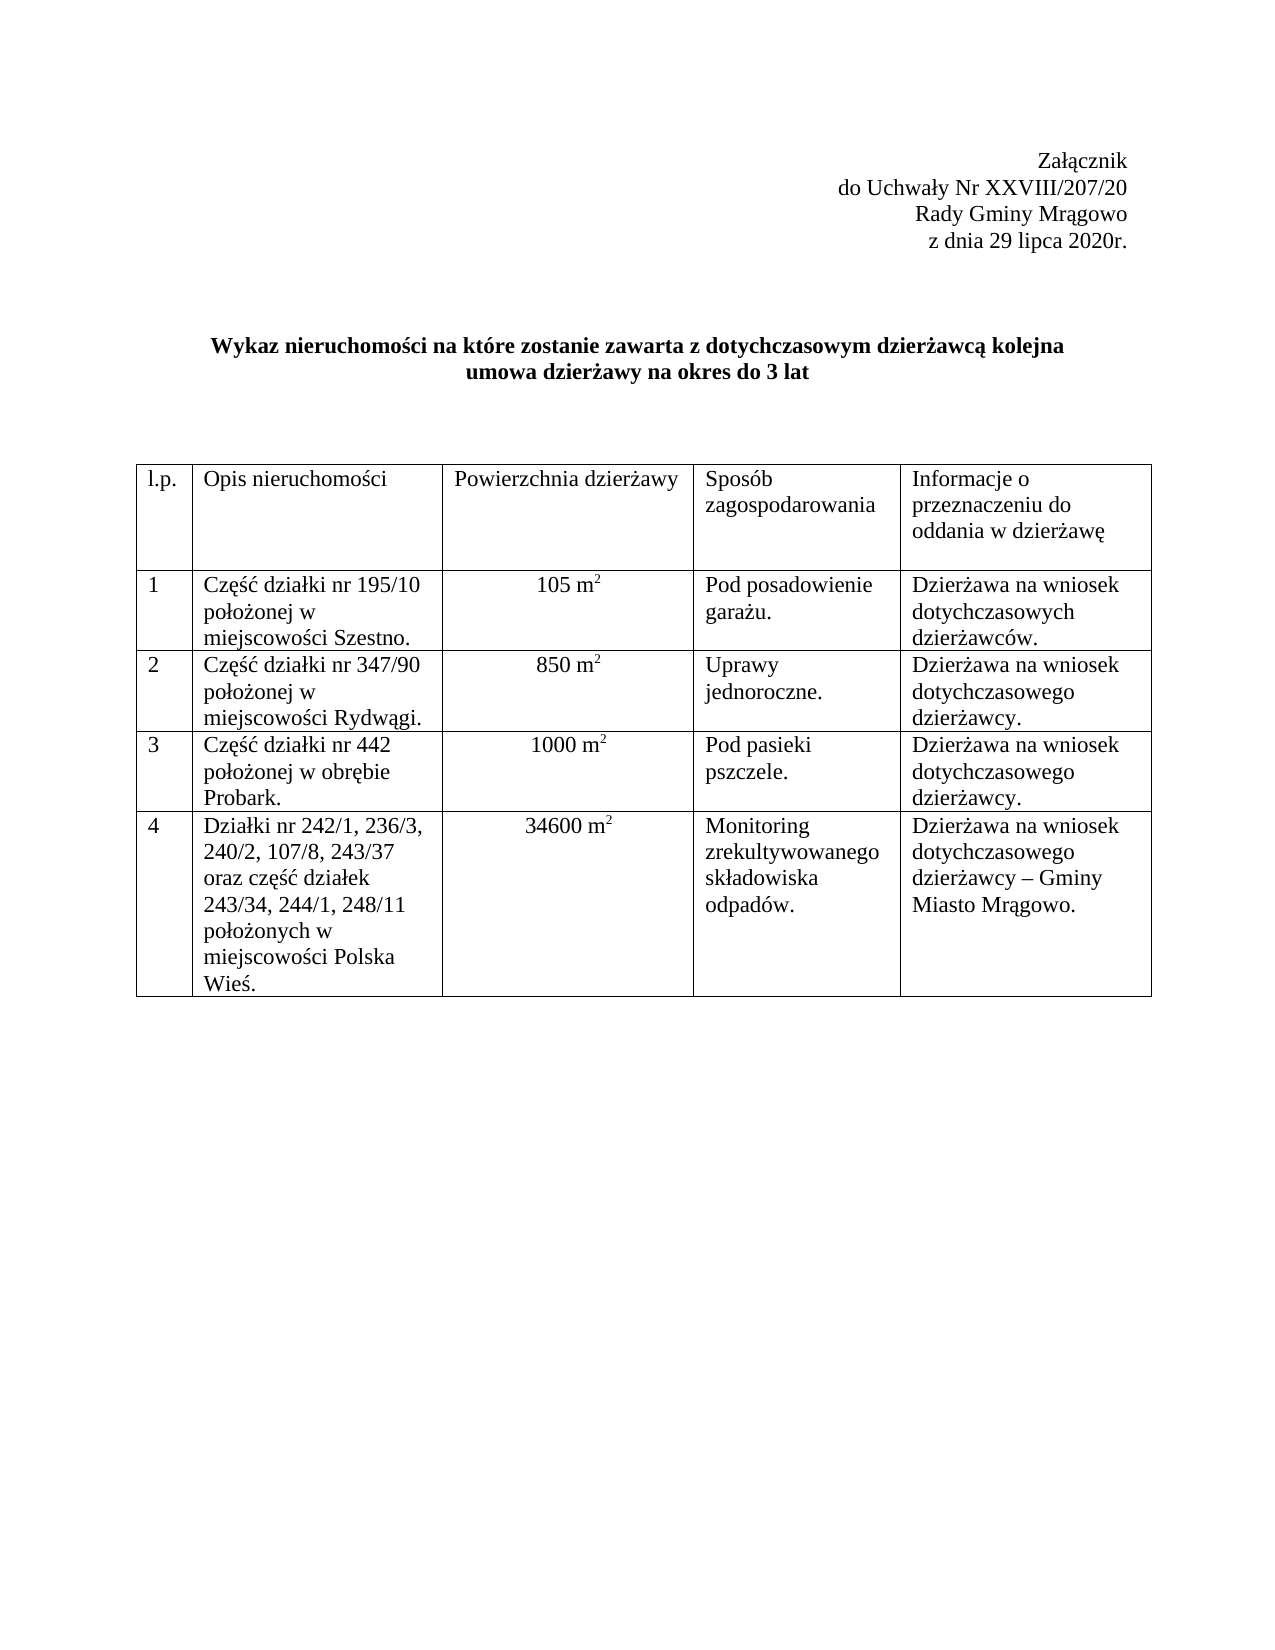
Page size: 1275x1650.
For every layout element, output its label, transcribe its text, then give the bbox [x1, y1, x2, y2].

table_cell Dzierżawa na wniosek dotychczasowego dzierżawcy. [901, 651, 1151, 731]
table_cell Działki nr 242/1, 236/3, 240/2, 107/8, 243/37 oraz część działek 243/34, 244/1, 248/11 położonych w miejscowości Polska Wieś. [193, 812, 442, 996]
text Wykaz nieruchomości na które zostanie zawarta z dotychczasowym dzierżawcą kolejna [148, 332, 1127, 358]
table_cell 105 m2 [443, 571, 693, 650]
table_cell 2 [137, 651, 192, 731]
table_header Powierzchnia dzierżawy [443, 465, 693, 570]
text Rady Gminy Mrągowo [148, 200, 1127, 227]
table_header Opis nieruchomości [193, 465, 442, 570]
table_header Informacje o przeznaczeniu do oddania w dzierżawę [901, 465, 1151, 570]
table_cell 4 [137, 812, 192, 996]
table_header Sposób zagospodarowania [694, 465, 900, 570]
table_cell Uprawy jednoroczne. [694, 651, 900, 731]
table_cell Dzierżawa na wniosek dotychczasowego dzierżawcy – Gminy Miasto Mrągowo. [901, 812, 1151, 996]
table_cell 1000 m2 [443, 732, 693, 811]
table_cell Monitoring zrekultywowanego składowiska odpadów. [694, 812, 900, 996]
table_cell Pod posadowienie garażu. [694, 571, 900, 650]
text do Uchwały Nr XXVIII/207/20 [148, 174, 1127, 200]
table_cell Dzierżawa na wniosek dotychczasowego dzierżawcy. [901, 732, 1151, 811]
text umowa dzierżawy na okres do 3 lat [148, 358, 1127, 385]
table_cell 3 [137, 732, 192, 811]
table_cell Pod pasieki pszczele. [694, 732, 900, 811]
table_cell Część działki nr 347/90 położonej w miejscowości Rydwągi. [193, 651, 442, 731]
table_cell Dzierżawa na wniosek dotychczasowych dzierżawców. [901, 571, 1151, 650]
text z dnia 29 lipca 2020r. [148, 227, 1127, 253]
table_cell Część działki nr 442 położonej w obrębie Probark. [193, 732, 442, 811]
text Załącznik [148, 148, 1127, 174]
table_cell 850 m2 [443, 651, 693, 731]
table_cell 34600 m2 [443, 812, 693, 996]
table_cell 1 [137, 571, 192, 650]
table_header l.p. [137, 465, 192, 570]
table_cell Część działki nr 195/10 położonej w miejscowości Szestno. [193, 571, 442, 650]
